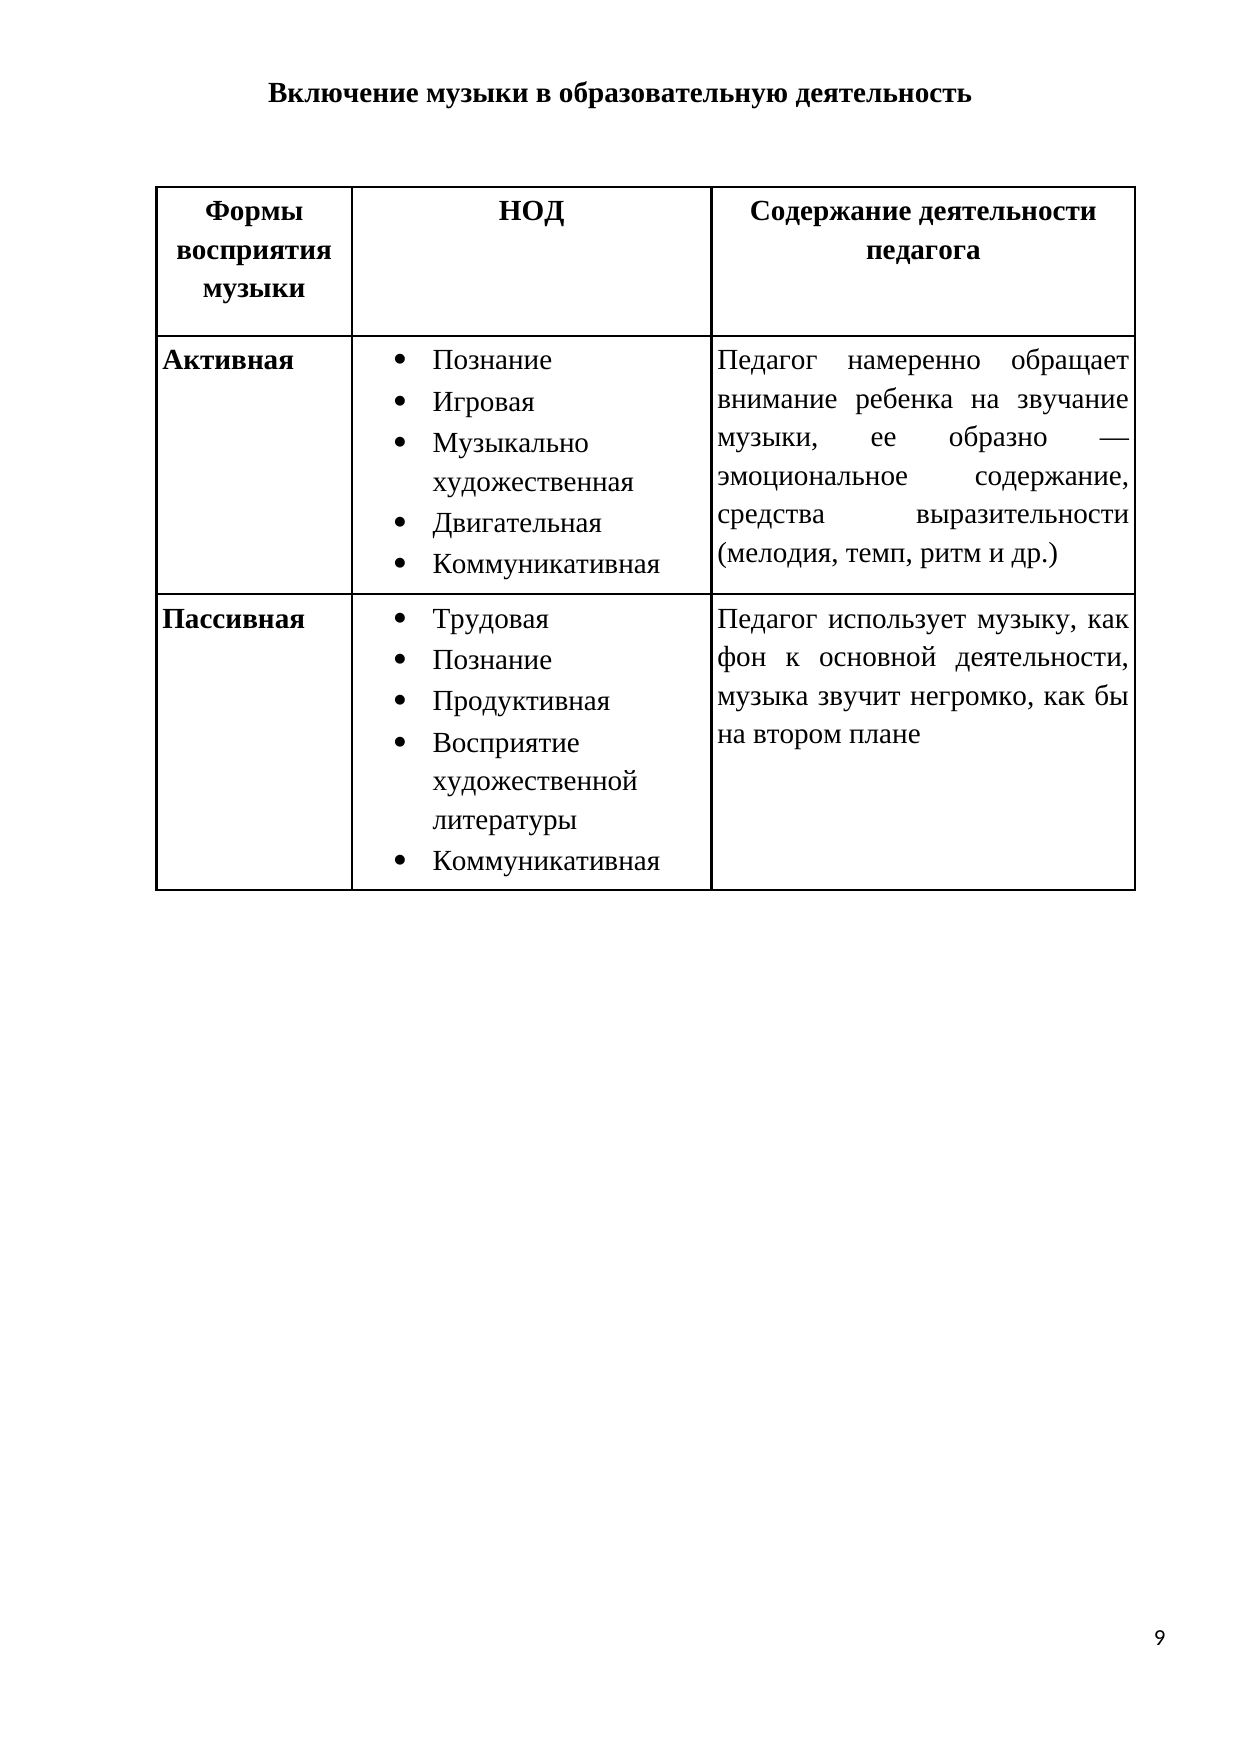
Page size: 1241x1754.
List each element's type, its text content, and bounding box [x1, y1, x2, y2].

text Включение музыки в образовательную деятельность [75, 75, 1165, 108]
table_cell Педагог использует музыку, как фон к основной деятельности, музыка звучит негромко, как бы на втором плане [713, 595, 1134, 889]
table_cell Педагог намеренно обращает внимание ребенка на звучание музыки, ее образно — эмоциональное содержание, средства выразительности (мелодия, темп, ритм и др.) [713, 337, 1134, 593]
table_cell Познание Игровая Музыкально художественная Двигательная Коммуникативная [353, 337, 710, 593]
table_cell Активная [158, 337, 351, 593]
table_cell Пассивная [158, 595, 351, 889]
table_header Формы восприятия музыки [158, 188, 351, 334]
table_cell Трудовая Познание Продуктивная Восприятие художественной литературы Коммуникативная [353, 595, 710, 889]
table_header НОД [353, 188, 710, 334]
table_header Содержание деятельности педагога [713, 188, 1134, 334]
